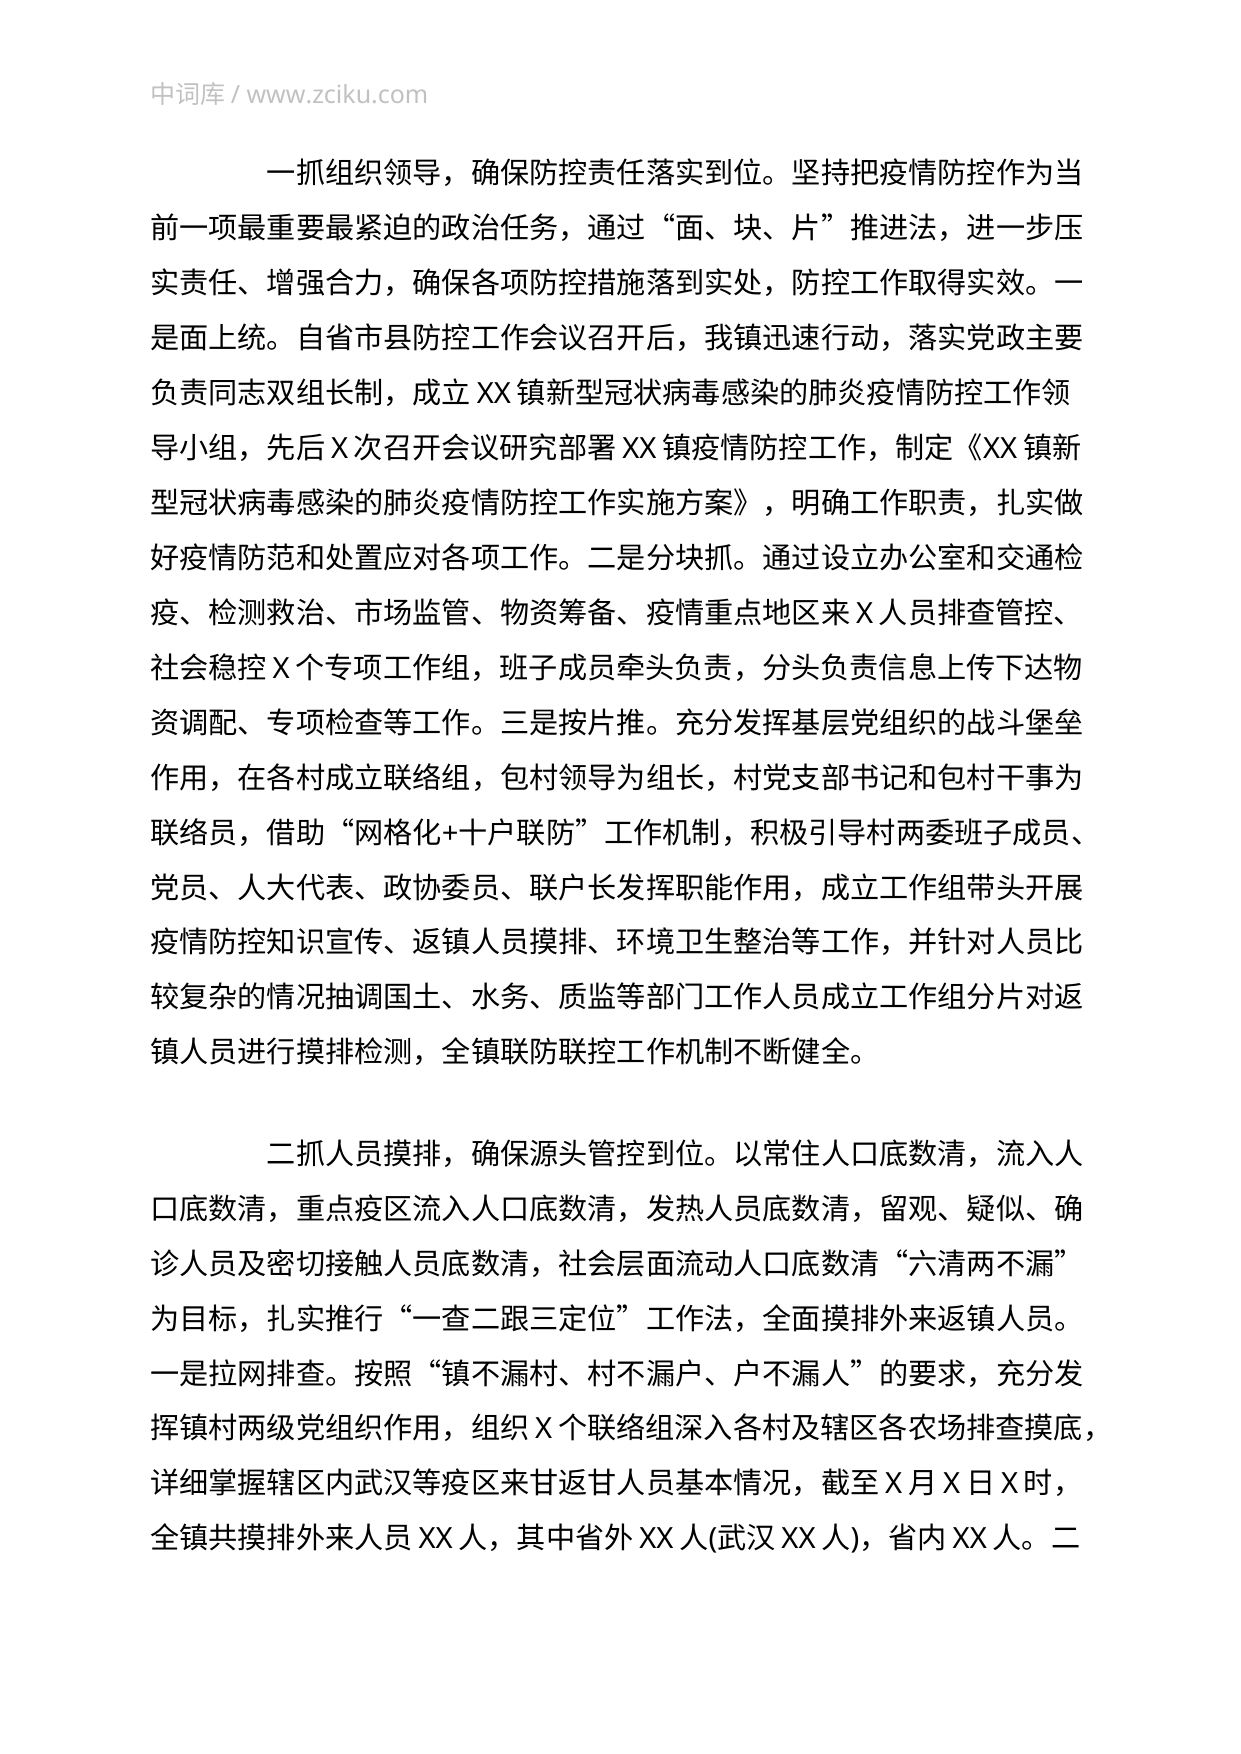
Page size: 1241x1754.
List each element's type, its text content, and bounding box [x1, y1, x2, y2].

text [150, 1131, 1090, 1557]
text 一抓组织领导，确保防控责任落实到位。坚持把疫情防控作为当前一项最重要最紧迫的政治任务，通过“面、块、片”推进法，进一步压实责任、增强合力，确保各项防控措施落到实处，防控工作取得实效。一是面上统。自省市县防控工作会议召开后，我镇迅速行动，落实党政主要负责同志双组长制，成立XX镇新型冠状病毒感染的肺炎疫情防控工作领导小组，先后X次召开会议研究部署XX镇疫情防控工作，制定《XX镇新型冠状病毒感染的肺炎疫情防控工作实施方案》，明确工作职责，扎实做好疫情防范和处置应对各项工作。二是分块抓。通过设立办公室和交通检疫、检测救治、市场监管、物资筹备、疫情重点地区来X人员排查管控、社会稳控X个专项工作组，班子成员牵头负责，分头负责信息上传下达物资调配、专项检查等工作。三是按片推。充分发挥基层党组织的战斗堡垒作用，在各村成立联络组，包村领导为组长，村党支部书记和包村干事为联络员，借助“网格化+十户联防”工作机制，积极引导村两委班子成员、党员、人大代表、政协委员、联户长发挥职能作用，成立工作组带头开展疫情防控知识宣传、返镇人员摸排、环境卫生整治等工作，并针对人员比较复杂的情况抽调国土、水务、质监等部门工作人员成立工作组分片对返镇人员进行摸排检测，全镇联防联控工作机制不断健全。 [150, 150, 1090, 1071]
